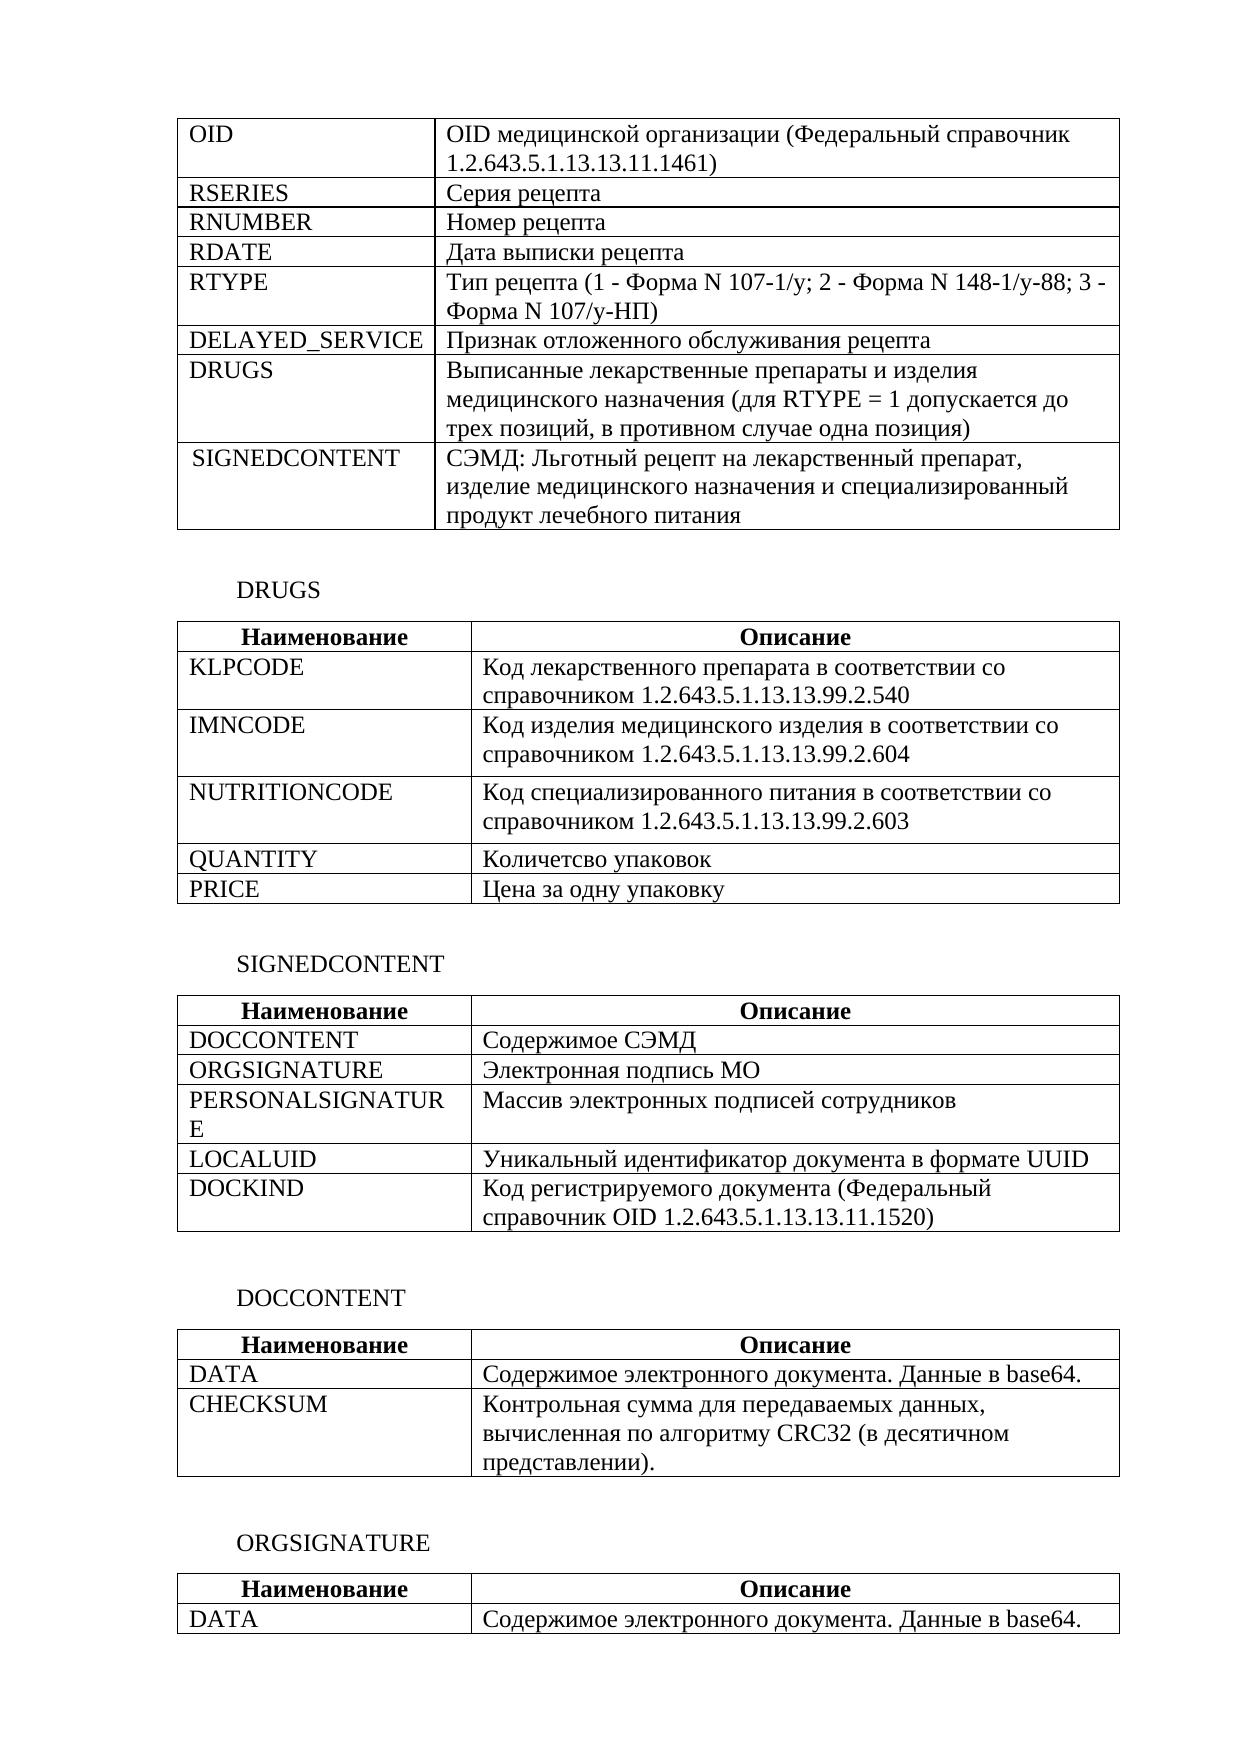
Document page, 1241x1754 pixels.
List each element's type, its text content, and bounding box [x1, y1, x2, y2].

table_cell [472, 1389, 1119, 1476]
table_header Наименование [178, 622, 471, 651]
table_cell RNUMBER [178, 208, 434, 236]
table_header Описание [472, 1574, 1119, 1603]
table_cell RDATE [178, 237, 434, 266]
table_cell RSERIES [178, 178, 434, 206]
table_cell KLPCODE [178, 652, 471, 709]
table_cell Содержимое электронного документа. Данные в base64. [472, 1360, 1119, 1388]
table_cell Количетсво упаковок [472, 844, 1119, 873]
table_cell Массив электронных подписей сотрудников [472, 1085, 1119, 1143]
table_cell Серия рецепта [436, 178, 1119, 206]
table_cell DRUGS [178, 355, 434, 442]
table_header Наименование [178, 996, 471, 1024]
table_cell Признак отложенного обслуживания рецепта [436, 326, 1119, 354]
table_cell DELAYED_SERVICE [178, 326, 434, 354]
table_cell Код лекарственного препарата в соответствии со справочником 1.2.643.5.1.13.13.99.2.540 [472, 652, 1119, 709]
table_cell Дата выписки рецепта [436, 237, 1119, 266]
table_header Описание [472, 996, 1119, 1024]
table_cell Код специализированного питания в соответствии со справочником 1.2.643.5.1.13.13.99.2.603 [472, 777, 1119, 843]
text ORGSIGNATURE [177, 1528, 1122, 1556]
table_header Описание [472, 622, 1119, 651]
table_cell DATA [178, 1604, 471, 1633]
table_cell Код изделия медицинского изделия в соответствии со справочником 1.2.643.5.1.13.13.99.2.604 [472, 710, 1119, 776]
table_cell CHECKSUM [178, 1389, 471, 1476]
table_cell QUANTITY [178, 844, 471, 873]
table_header Описание [472, 1330, 1119, 1358]
text DOCCONTENT [177, 1283, 1122, 1312]
table_cell PRICE [178, 874, 471, 903]
table_cell NUTRITIONCODE [178, 777, 471, 843]
table_cell Тип рецепта (1 - Форма N 107-1/у; 2 - Форма N 148-1/у-88; 3 - Форма N 107/у-НП) [436, 267, 1119, 324]
table_cell Уникальный идентификатор документа в формате UUID [472, 1144, 1119, 1172]
table_cell DATA [178, 1360, 471, 1388]
table_cell PERSONALSIGNATURE [178, 1085, 471, 1143]
table_cell OID медицинской организации (Федеральный справочник 1.2.643.5.1.13.13.11.1461) [436, 119, 1119, 177]
table_cell SIGNEDCONTENT [178, 443, 434, 529]
table_cell OID [178, 119, 434, 177]
table_cell DOCCONTENT [178, 1026, 471, 1054]
table_cell IMNCODE [178, 710, 471, 776]
text DRUGS [177, 576, 1122, 604]
table_cell Номер рецепта [436, 208, 1119, 236]
table_cell Код регистрируемого документа (Федеральный справочник OID 1.2.643.5.1.13.13.11.1520) [472, 1174, 1119, 1231]
table_cell Цена за одну упаковку [472, 874, 1119, 903]
text SIGNEDCONTENT [177, 949, 1122, 978]
table_cell DOCKIND [178, 1174, 471, 1231]
table_header Наименование [178, 1574, 471, 1603]
table_cell Электронная подпись МО [472, 1055, 1119, 1084]
table_cell LOCALUID [178, 1144, 471, 1172]
table_header Наименование [178, 1330, 471, 1358]
table_cell RTYPE [178, 267, 434, 324]
table_cell Выписанные лекарственные препараты и изделия медицинского назначения (для RTYPE = 1 допускается до трех позиций, в противном случае одна позиция) [436, 355, 1119, 442]
table_cell Содержимое СЭМД [472, 1026, 1119, 1054]
table_cell Содержимое электронного документа. Данные в base64. [472, 1604, 1119, 1633]
table_cell СЭМД: Льготный рецепт на лекарственный препарат, изделие медицинского назначения и специализированный продукт лечебного питания [436, 443, 1119, 529]
table_cell ORGSIGNATURE [178, 1055, 471, 1084]
